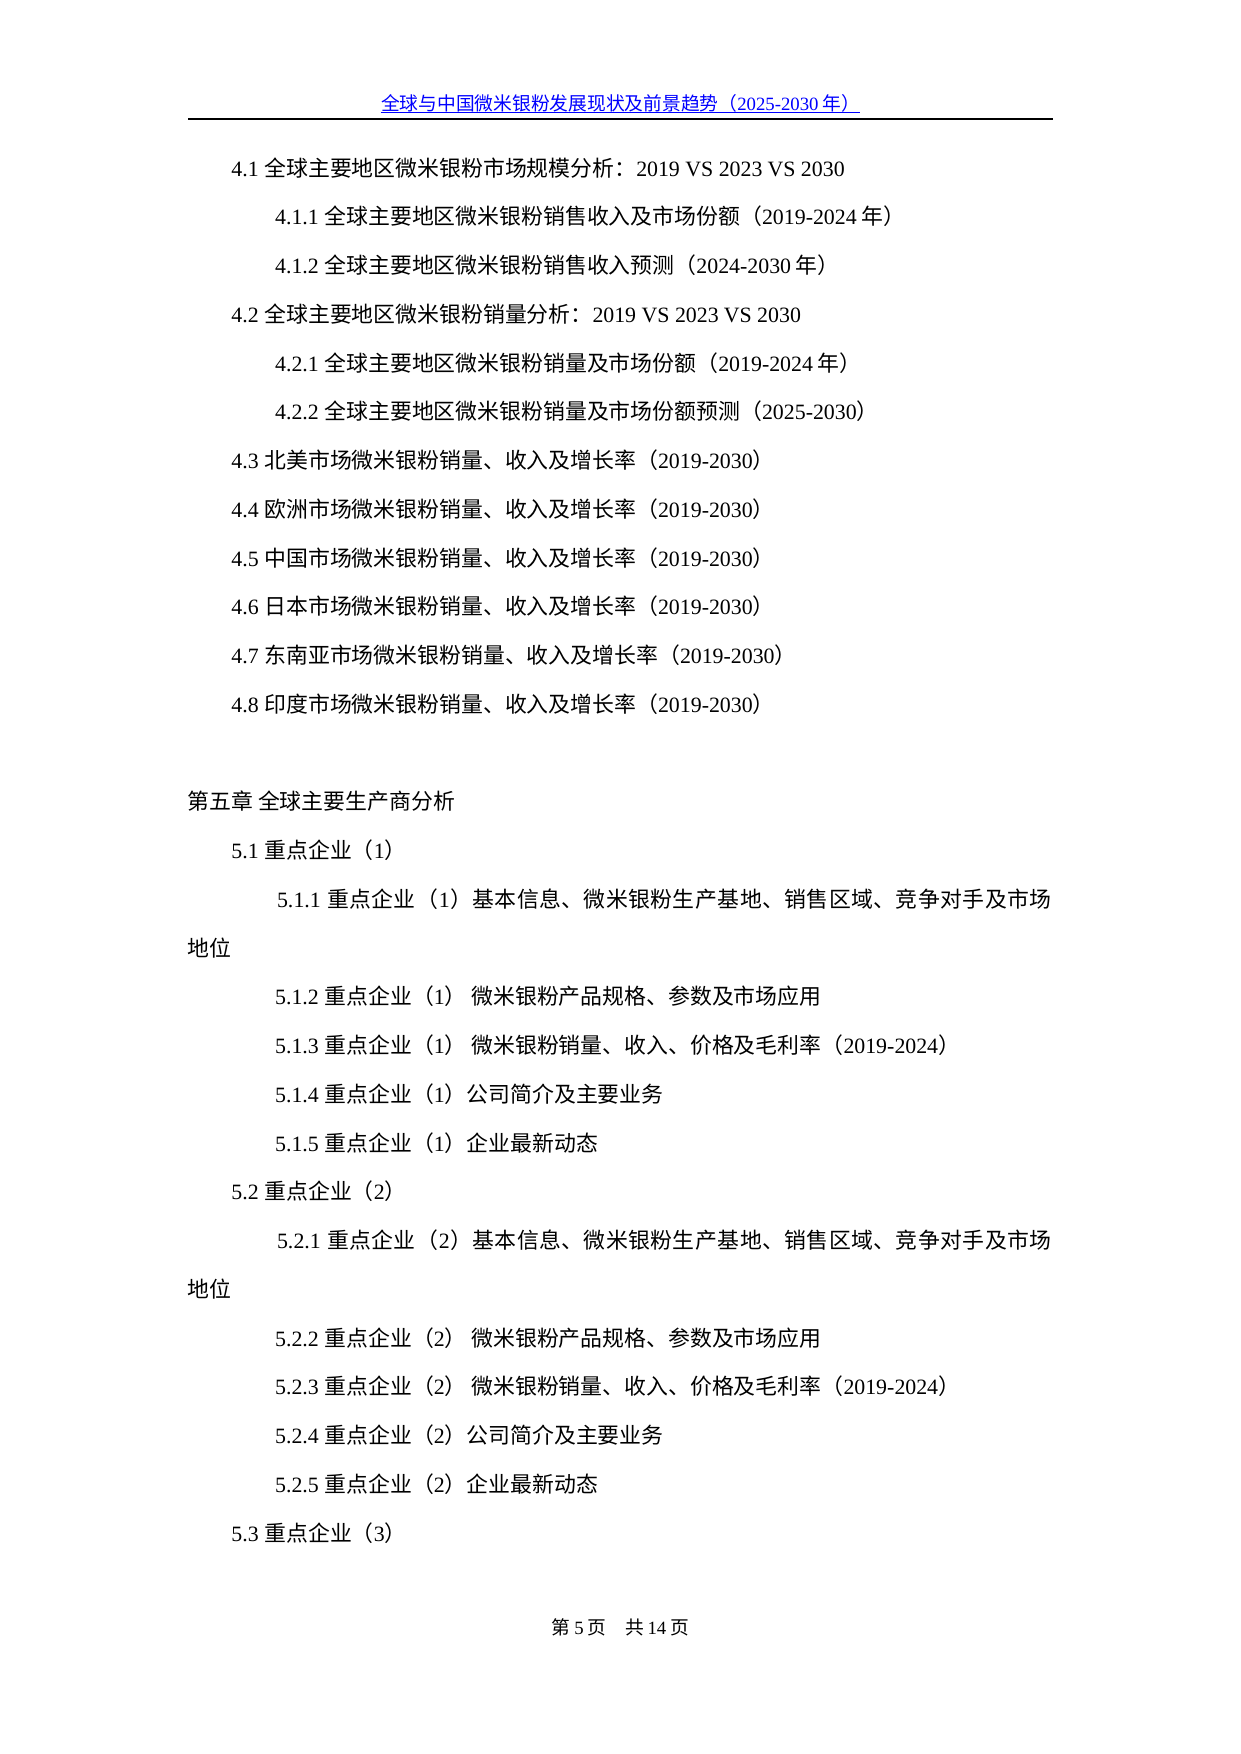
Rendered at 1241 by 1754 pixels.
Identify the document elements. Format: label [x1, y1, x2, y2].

text [187, 150, 1053, 1548]
